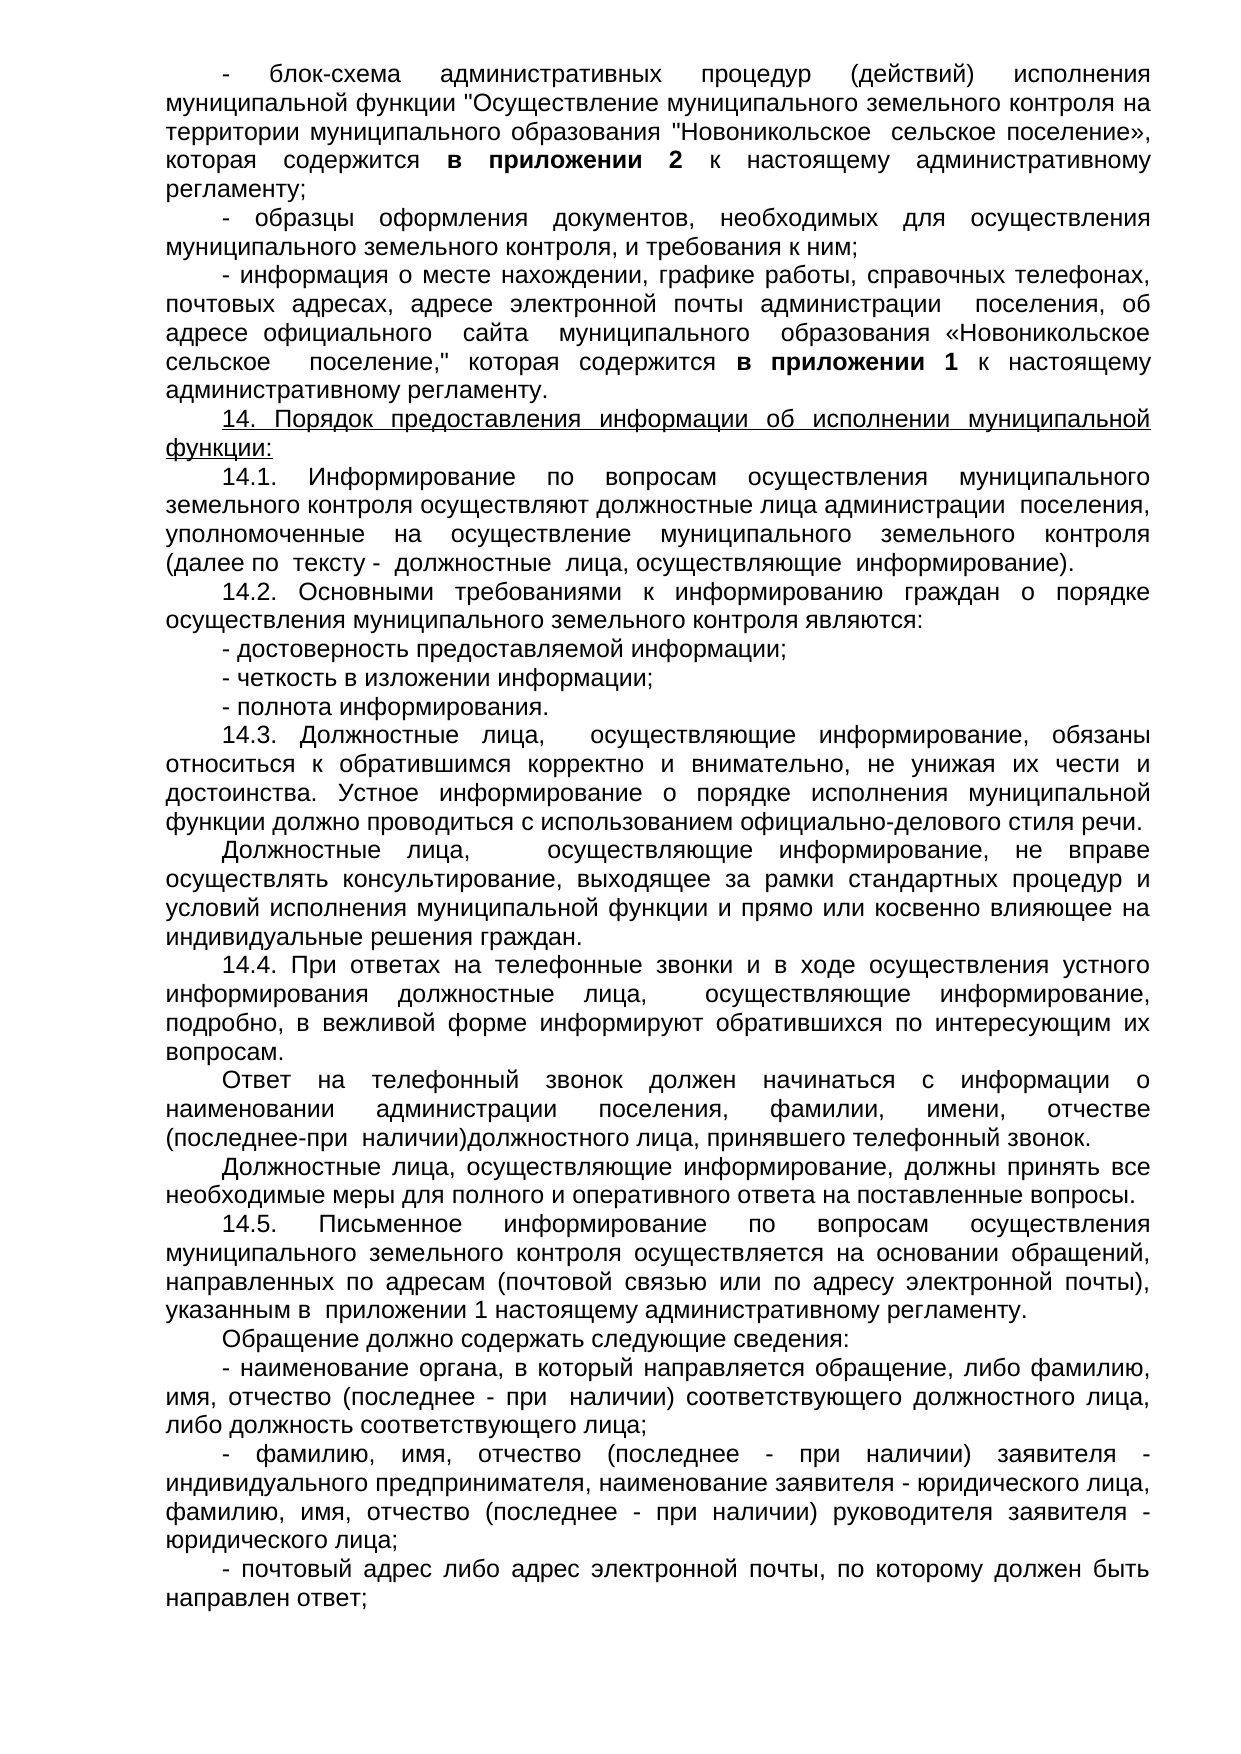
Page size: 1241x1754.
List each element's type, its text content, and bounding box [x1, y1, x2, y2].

text 14.4. При ответах на телефонные звонки и в ходе осуществления устного информирования должностные лица, осуществляющие информирование, подробно, в вежливой форме информируют обратившихся по интересующим их вопросам. [165, 950, 1152, 1065]
text - достоверность предоставляемой информации; [165, 634, 1152, 663]
text 14. Порядок предоставления информации об исполнении муниципальной функции: [165, 404, 1152, 462]
text - фамилию, имя, отчество (последнее - при наличии) заявителя - индивидуального предпринимателя, наименование заявителя - юридического лица, фамилию, имя, отчество (последнее - при наличии) руководителя заявителя - юридического лица; [165, 1439, 1152, 1554]
text - четкость в изложении информации; [165, 663, 1152, 692]
text Должностные лица, осуществляющие информирование, должны принять все необходимые меры для полного и оперативного ответа на поставленные вопросы. [165, 1152, 1152, 1209]
text - информация о месте нахождении, графике работы, справочных телефонах, почтовых адресах, адресе электронной почты администрации поселения, об адресе официального сайта муниципального образования «Новоникольское сельское поселение," которая содержится в приложении 1 к настоящему административному регламенту. [165, 260, 1152, 404]
text 14.3. Должностные лица, осуществляющие информирование, обязаны относиться к обратившимся корректно и внимательно, не унижая их чести и достоинства. Устное информирование о порядке исполнения муниципальной функции должно проводиться с использованием официально-делового стиля речи. [165, 720, 1152, 835]
text - образцы оформления документов, необходимых для осуществления муниципального земельного контроля, и требования к ним; [165, 203, 1152, 260]
text - блок-схема административных процедур (действий) исполнения муниципальной функции "Осуществление муниципального земельного контроля на территории муниципального образования "Новоникольское сельское поселение», которая содержится в приложении 2 к настоящему административному регламенту; [165, 59, 1152, 203]
text Ответ на телефонный звонок должен начинаться с информации о наименовании администрации поселения, фамилии, имени, отчестве (последнее-при наличии)должностного лица, принявшего телефонный звонок. [165, 1065, 1152, 1152]
text Обращение должно содержать следующие сведения: [165, 1324, 1152, 1353]
text - полнота информирования. [165, 692, 1152, 720]
text - почтовый адрес либо адрес электронной почты, по которому должен быть направлен ответ; [165, 1554, 1152, 1612]
text Должностные лица, осуществляющие информирование, не вправе осуществлять консультирование, выходящее за рамки стандартных процедур и условий исполнения муниципальной функции и прямо или косвенно влияющее на индивидуальные решения граждан. [165, 835, 1152, 950]
text 14.1. Информирование по вопросам осуществления муниципального земельного контроля осуществляют должностные лица администрации поселения, уполномоченные на осуществление муниципального земельного контроля (далее по тексту - должностные лица, осуществляющие информирование). [165, 462, 1152, 577]
text 14.5. Письменное информирование по вопросам осуществления муниципального земельного контроля осуществляется на основании обращений, направленных по адресам (почтовой связью или по адресу электронной почты), указанным в приложении 1 настоящему административному регламенту. [165, 1209, 1152, 1324]
text 14.2. Основными требованиями к информированию граждан о порядке осуществления муниципального земельного контроля являются: [165, 577, 1152, 634]
text - наименование органа, в который направляется обращение, либо фамилию, имя, отчество (последнее - при наличии) соответствующего должностного лица, либо должность соответствующего лица; [165, 1353, 1152, 1439]
